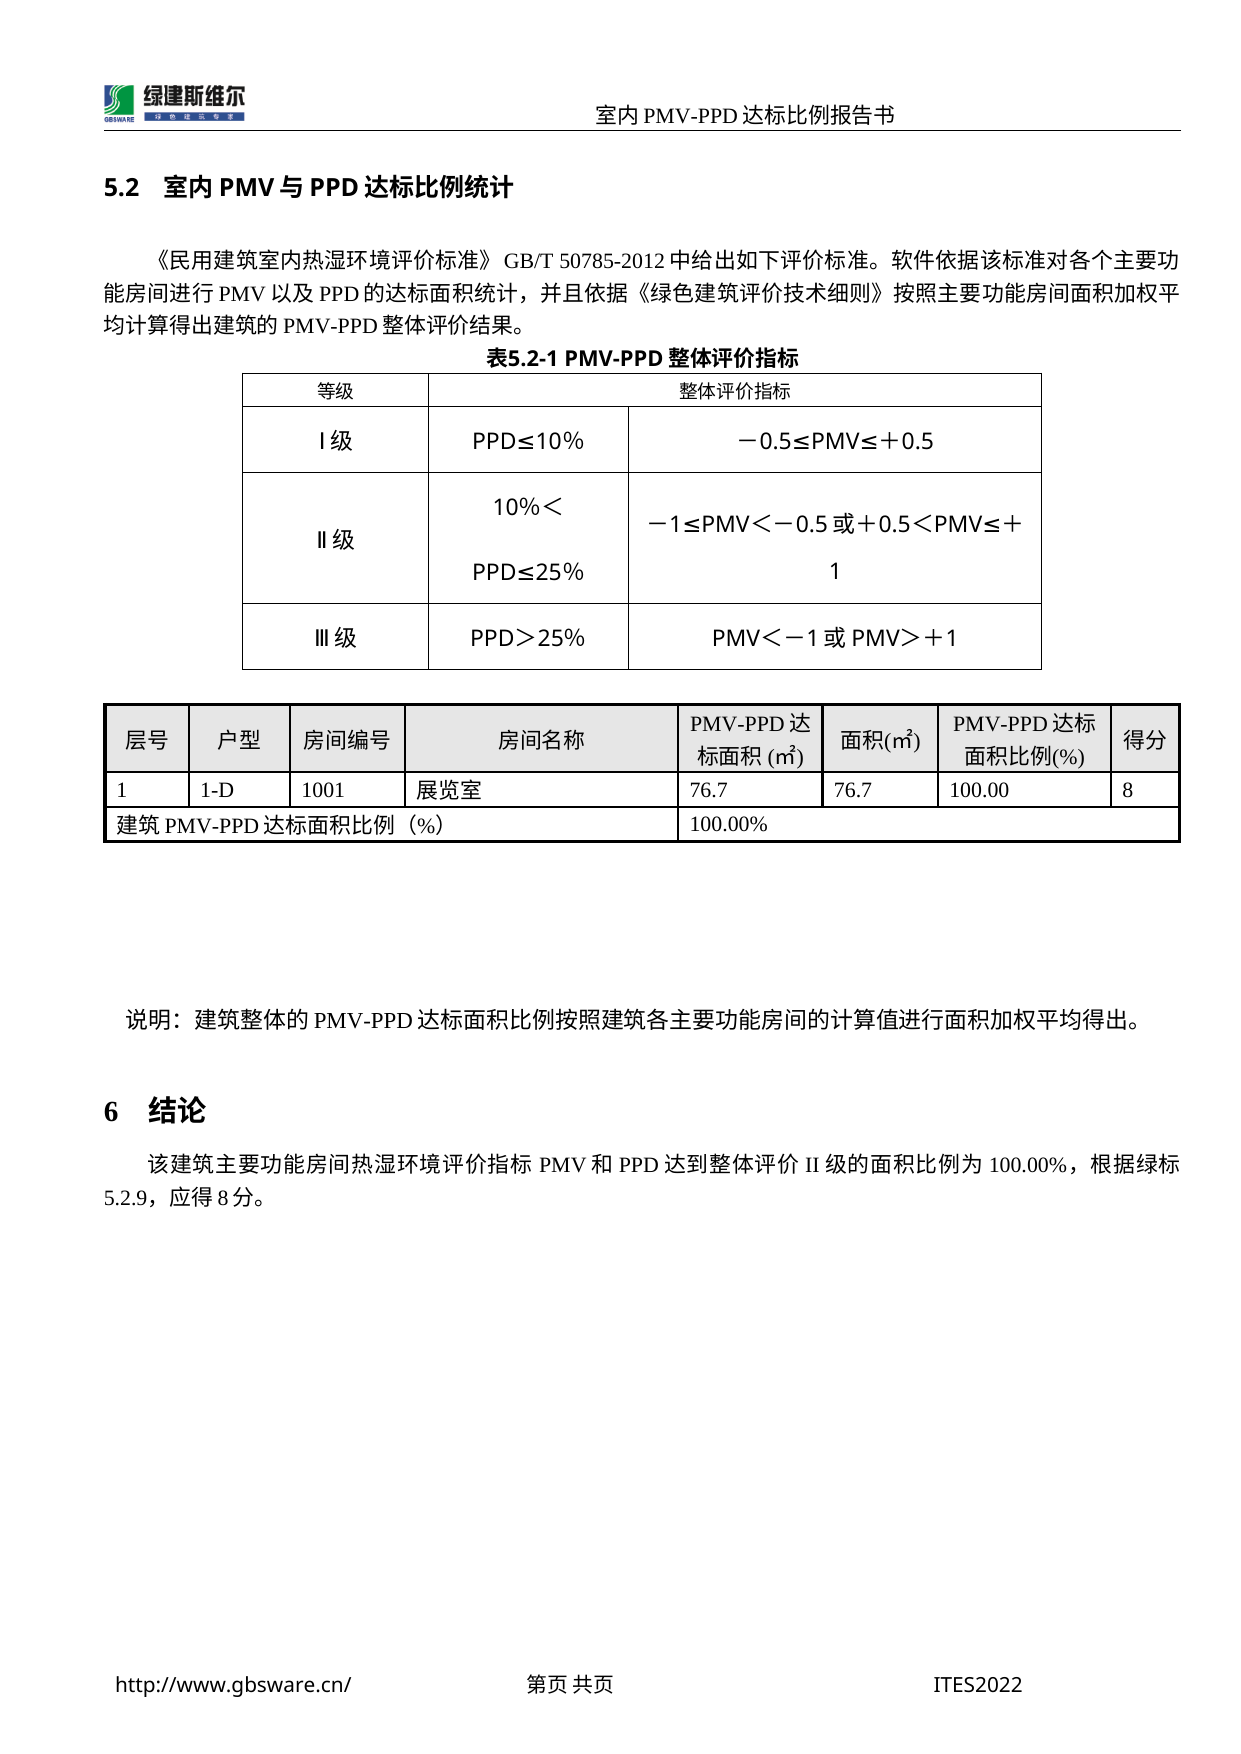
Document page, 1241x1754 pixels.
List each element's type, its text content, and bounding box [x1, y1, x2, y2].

table_cell PPD≤10％ [429, 407, 628, 472]
table_header 户型 [190, 706, 289, 771]
table_header 房间名称 [406, 706, 677, 771]
table_cell 1001 [291, 773, 404, 806]
table_cell 展览室 [406, 773, 677, 806]
subtitle 结论 [103, 1076, 1181, 1141]
text 表5.2-1 PMV-PPD整体评价指标 [103, 340, 1181, 373]
table_cell 1-D [190, 773, 289, 806]
text 《民用建筑室内热湿环境评价标准》GB/T 50785-2012中给出如下评价标准。软件依据该标准对各个主要功能房间进行PMV以及PPD的达标面积统计，并且依据《绿色建筑评价技术细则》按照主要功能房间面积加权平均计算得出建筑的PMV-PPD整体评价结果。 [103, 243, 1181, 340]
table_header 房间编号 [291, 706, 404, 771]
table_cell Ⅱ级 [243, 473, 428, 603]
table_cell 10％＜PPD≤25％ [429, 473, 628, 603]
table_cell Ⅲ级 [243, 604, 428, 669]
table_cell 76.7 [824, 773, 937, 806]
table_cell －1≤PMV＜－0.5或＋0.5＜PMV≤＋1 [629, 473, 1041, 603]
table_header 面积(㎡) [824, 706, 937, 771]
table_cell 1 [107, 773, 188, 806]
table_cell 76.7 [679, 773, 821, 806]
table_cell 建筑PMV-PPD达标面积比例（%） [107, 808, 677, 840]
table_cell 100.00% [679, 808, 1178, 840]
table_header PMV-PPD达标面积 (㎡) [679, 706, 821, 771]
table_header 整体评价指标 [429, 374, 1041, 406]
table_cell Ⅰ级 [243, 407, 428, 472]
picture [103, 82, 246, 124]
text 说明：建筑整体的PMV-PPD达标面积比例按照建筑各主要功能房间的计算值进行面积加权平均得出。 [103, 986, 1181, 1051]
table_header 层号 [107, 706, 188, 771]
table_cell 100.00 [939, 773, 1110, 806]
table_cell 8 [1112, 773, 1178, 806]
table_cell －0.5≤PMV≤＋0.5 [629, 407, 1041, 472]
subtitle 室内PMV与PPD达标比例统计 [103, 153, 1181, 218]
table_cell PPD＞25％ [429, 604, 628, 669]
table_header PMV-PPD达标面积比例(%) [939, 706, 1110, 771]
table_header 得分 [1112, 706, 1178, 771]
table_header 等级 [243, 374, 428, 406]
table_cell PMV＜－1或PMV＞＋1 [629, 604, 1041, 669]
text 该建筑主要功能房间热湿环境评价指标PMV和PPD达到整体评价II级的面积比例为100.00%，根据绿标5.2.9，应得8分。 [103, 1147, 1181, 1212]
